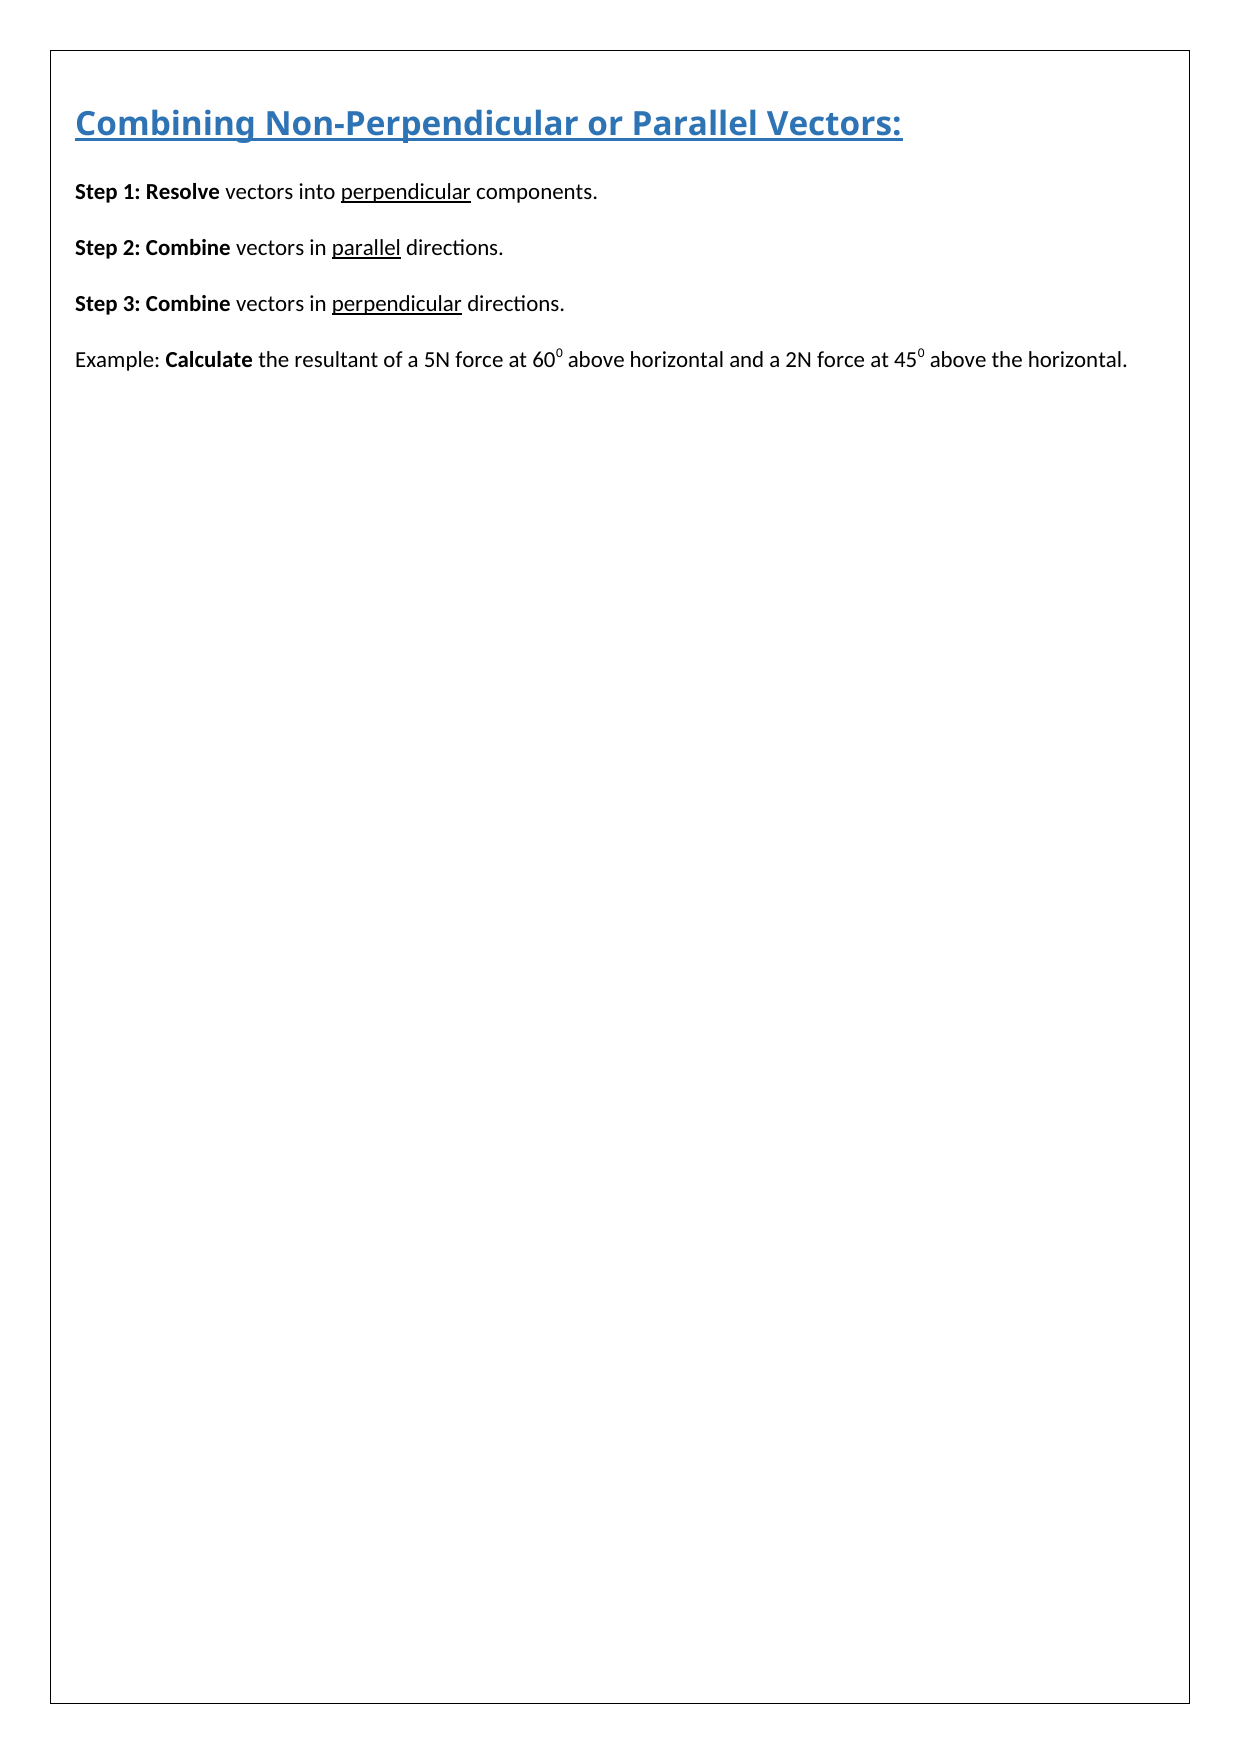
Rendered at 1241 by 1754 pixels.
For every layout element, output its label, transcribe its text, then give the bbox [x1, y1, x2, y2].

text Step 3: Combine vectors in perpendicular directions. [75, 289, 1165, 317]
text Example: Calculate the resultant of a 5N force at 600 above horizontal and a 2N force at 450 above the horizontal. [75, 345, 1165, 373]
text Step 1: Resolve vectors into perpendicular components. [75, 177, 1165, 205]
text Step 2: Combine vectors in parallel directions. [75, 233, 1165, 261]
subtitle Combining Non-Perpendicular or Parallel Vectors: [75, 100, 1165, 145]
